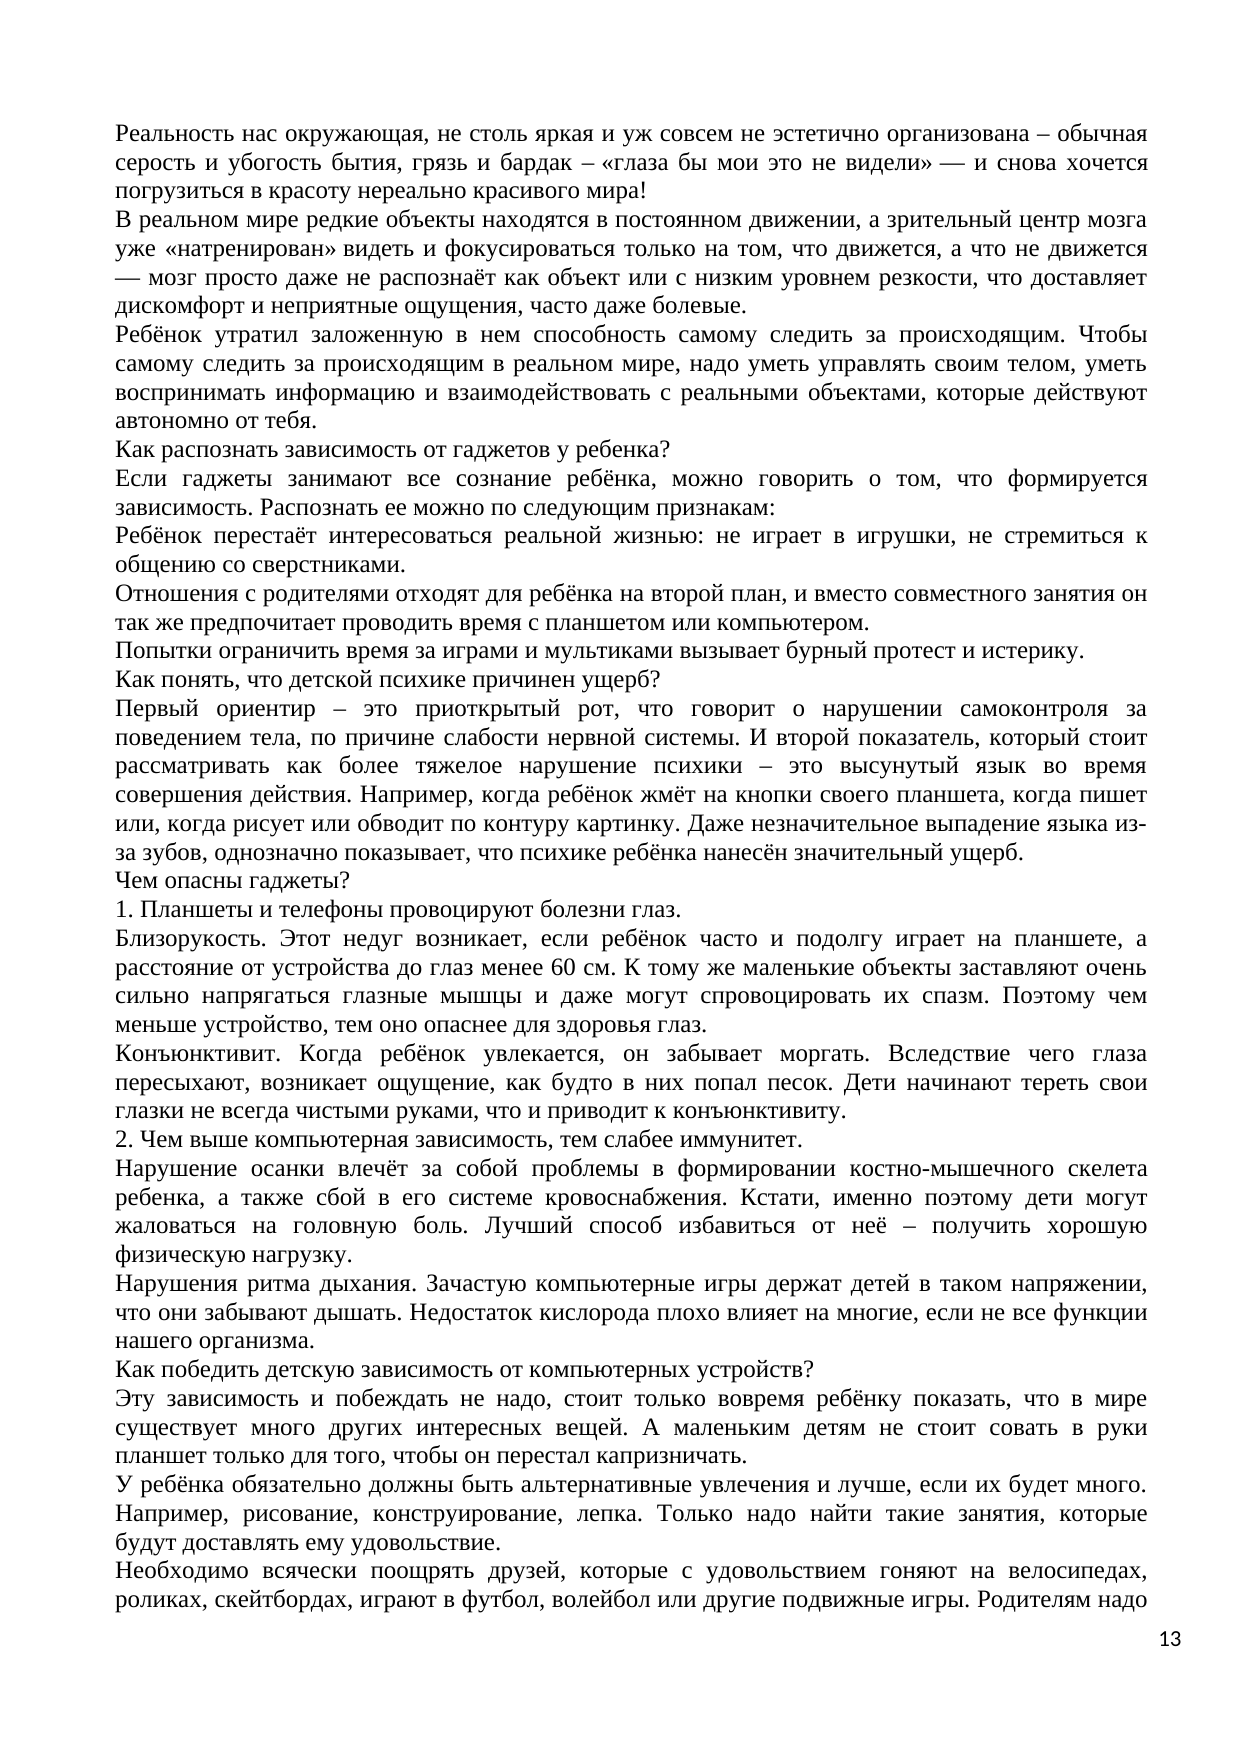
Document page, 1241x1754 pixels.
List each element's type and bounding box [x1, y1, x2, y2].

table_cell [115, 118, 1149, 1613]
